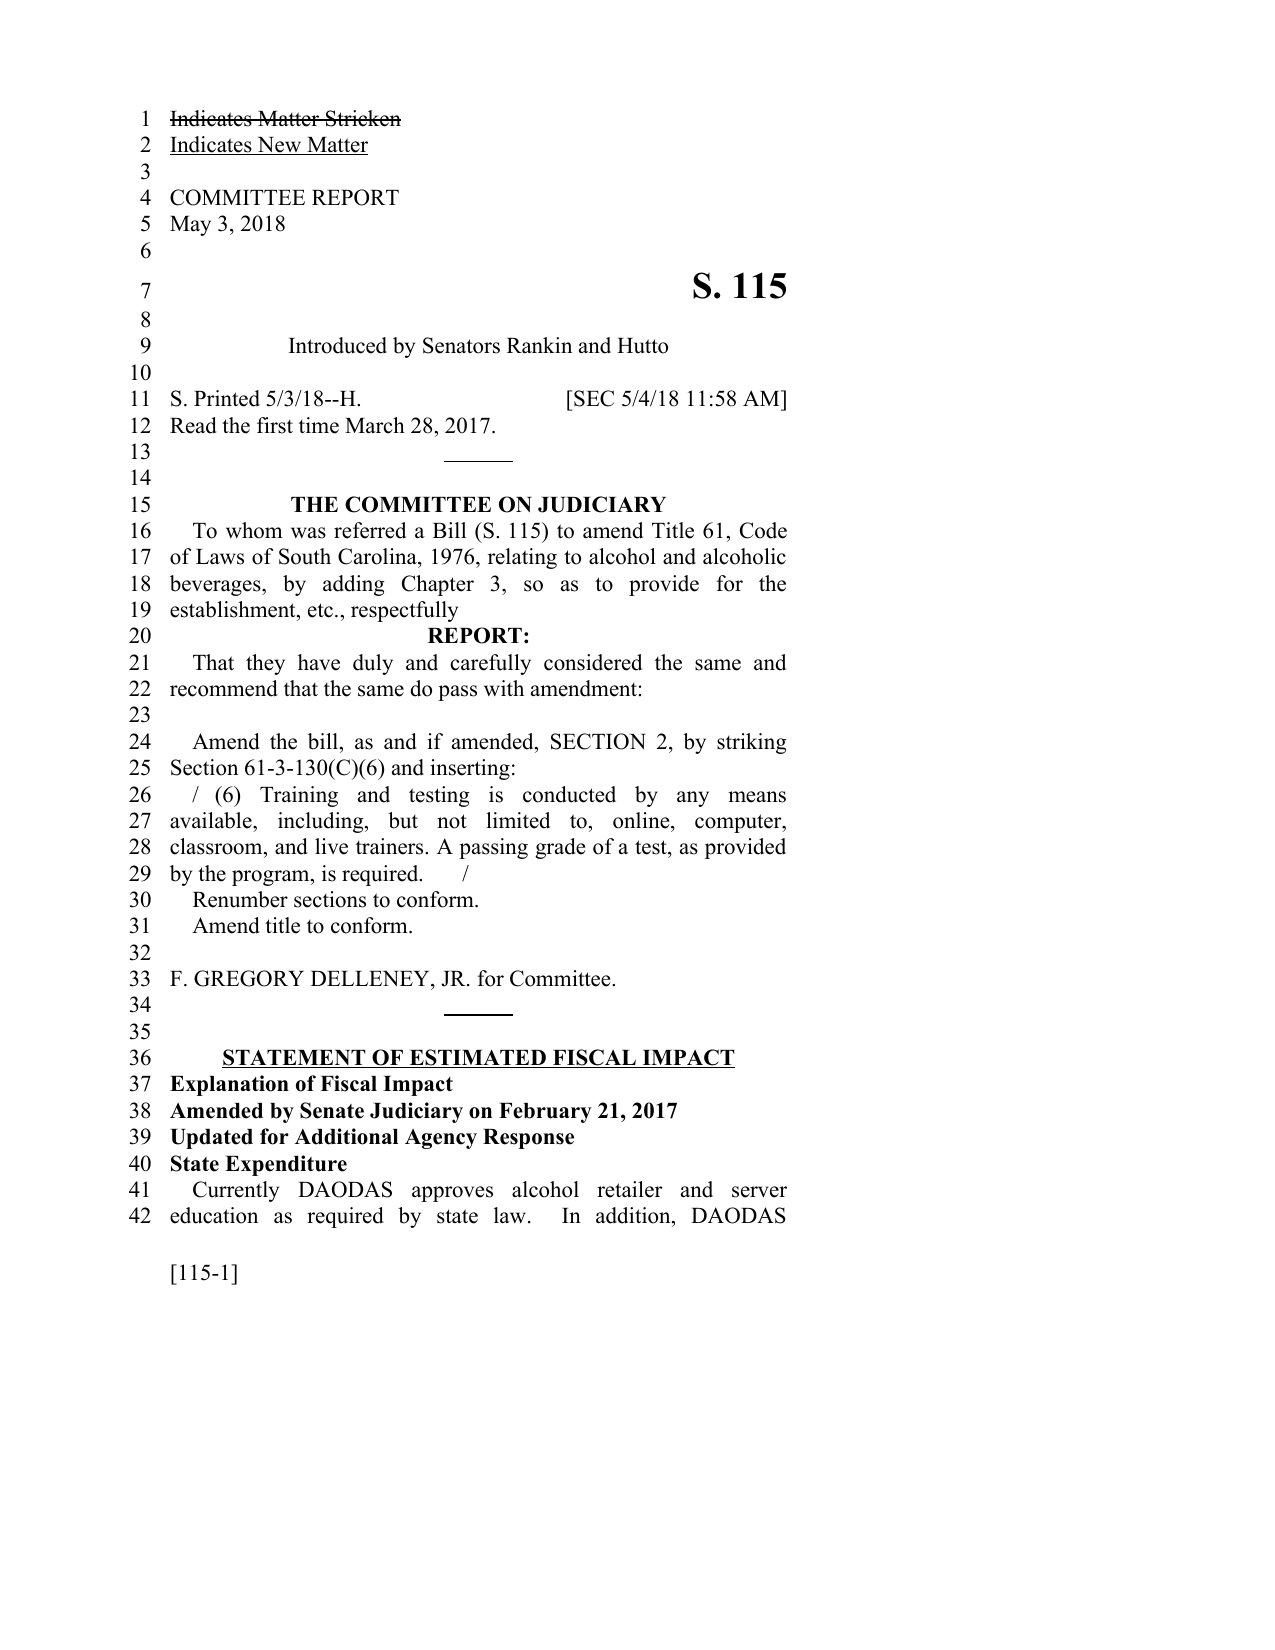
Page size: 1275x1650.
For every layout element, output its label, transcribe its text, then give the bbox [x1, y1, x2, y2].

text COMMITTEE REPORT [169, 184, 787, 210]
text May 3, 2018 [169, 210, 787, 237]
text Indicates Matter Stricken [169, 105, 787, 131]
text To whom was referred a Bill (S. 115) to amend Title 61, Code of Laws of South Carolina, 1976, relating to alcohol and alcoholic beverages, by adding Chapter 3, so as to provide for the establishment, etc., respectfully [169, 517, 787, 622]
text Indicates New Matter [169, 131, 787, 158]
text STATEMENT OF ESTIMATED FISCAL IMPACT [169, 1044, 787, 1071]
text / (6) Training and testing is conducted by any means available, including, but not limited to, online, computer, classroom, and live trainers. A passing grade of a test, as provided by the program, is required. / [169, 781, 787, 886]
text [169, 1176, 787, 1229]
text Read the first time March 28, 2017. [169, 412, 787, 438]
text Amend the bill, as and if amended, SECTION 2, by striking Section 61-3-130(C)(6) and inserting: [169, 728, 787, 781]
text Introduced by Senators Rankin and Hutto [169, 333, 787, 359]
text Explanation of Fiscal Impact [169, 1071, 787, 1097]
text Amend title to conform. [169, 912, 787, 939]
text State Expenditure [169, 1149, 787, 1176]
text S. 115 [169, 263, 787, 306]
text F. GREGORY DELLENEY, JR. for Committee. [169, 965, 787, 991]
text S. Printed 5/3/18--H. [SEC 5/4/18 11:58 AM] [169, 385, 787, 412]
text REPORT: [169, 622, 787, 649]
text Amended by Senate Judiciary on February 21, 2017 [169, 1097, 787, 1123]
text Updated for Additional Agency Response [169, 1123, 787, 1149]
text THE COMMITTEE ON JUDICIARY [169, 491, 787, 517]
text That they have duly and carefully considered the same and recommend that the same do pass with amendment: [169, 649, 787, 702]
text Renumber sections to conform. [169, 886, 787, 912]
